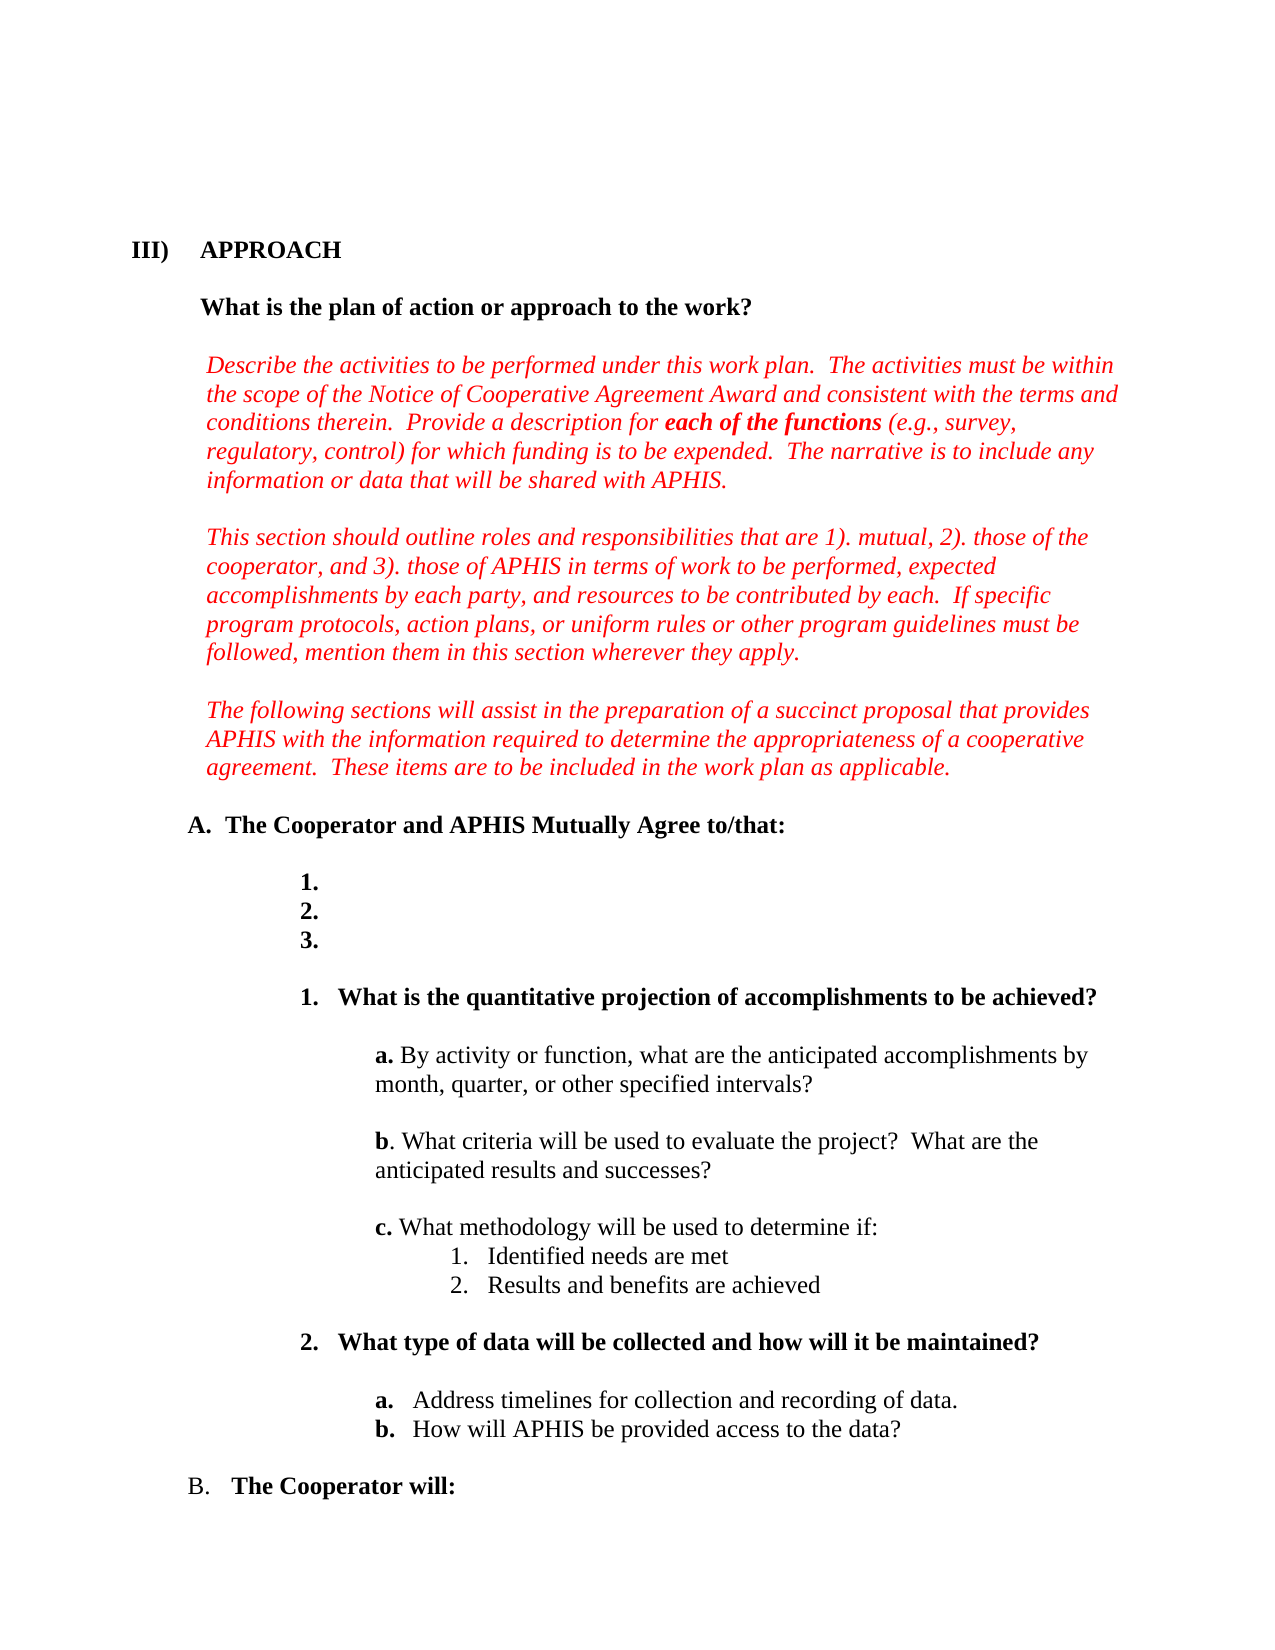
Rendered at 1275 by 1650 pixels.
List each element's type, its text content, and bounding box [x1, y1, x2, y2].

text c. What methodology will be used to determine if: [150, 1212, 1125, 1241]
text 2. Results and benefits are achieved [375, 1270, 1125, 1299]
text b. What criteria will be used to evaluate the project? What are the anticipated results and successes? [375, 1126, 1125, 1184]
list The Cooperator will: [187, 1471, 1125, 1500]
text a. By activity or function, what are the anticipated accomplishments by month, quarter, or other specified intervals? [375, 1040, 1125, 1097]
list How will APHIS be provided access to the data? [375, 1414, 1125, 1442]
text The following sections will assist in the preparation of a succinct proposal that provides APHIS with the information required to determine the appropriateness of a cooperative agreement. These items are to be included in the work plan as applicable. [206, 695, 1125, 781]
text What is the plan of action or approach to the work? [187, 292, 1125, 321]
list APPROACH [131, 235, 1125, 264]
text a. Address timelines for collection and recording of data. [262, 1385, 1125, 1414]
list The Cooperator and APHIS Mutually Agree to/that: [187, 810, 1125, 839]
text This section should outline roles and responsibilities that are 1). mutual, 2). those of the cooperator, and 3). those of APHIS in terms of work to be performed, expected accomplishments by each party, and resources to be contributed by each. If specific program protocols, action plans, or uniform rules or other program guidelines must be followed, mention them in this section wherever they apply. [206, 522, 1125, 666]
text Describe the activities to be performed under this work plan. The activities must be within the scope of the Notice of Cooperative Agreement Award and consistent with the terms and conditions therein. Provide a description for each of the functions (e.g., survey, regulatory, control) for which funding is to be expended. The narrative is to include any information or data that will be shared with APHIS. [206, 350, 1125, 494]
list What is the quantitative projection of accomplishments to be achieved? [300, 982, 1125, 1011]
list What type of data will be collected and how will it be maintained? [300, 1327, 1125, 1356]
text 1. Identified needs are met [375, 1241, 1125, 1270]
